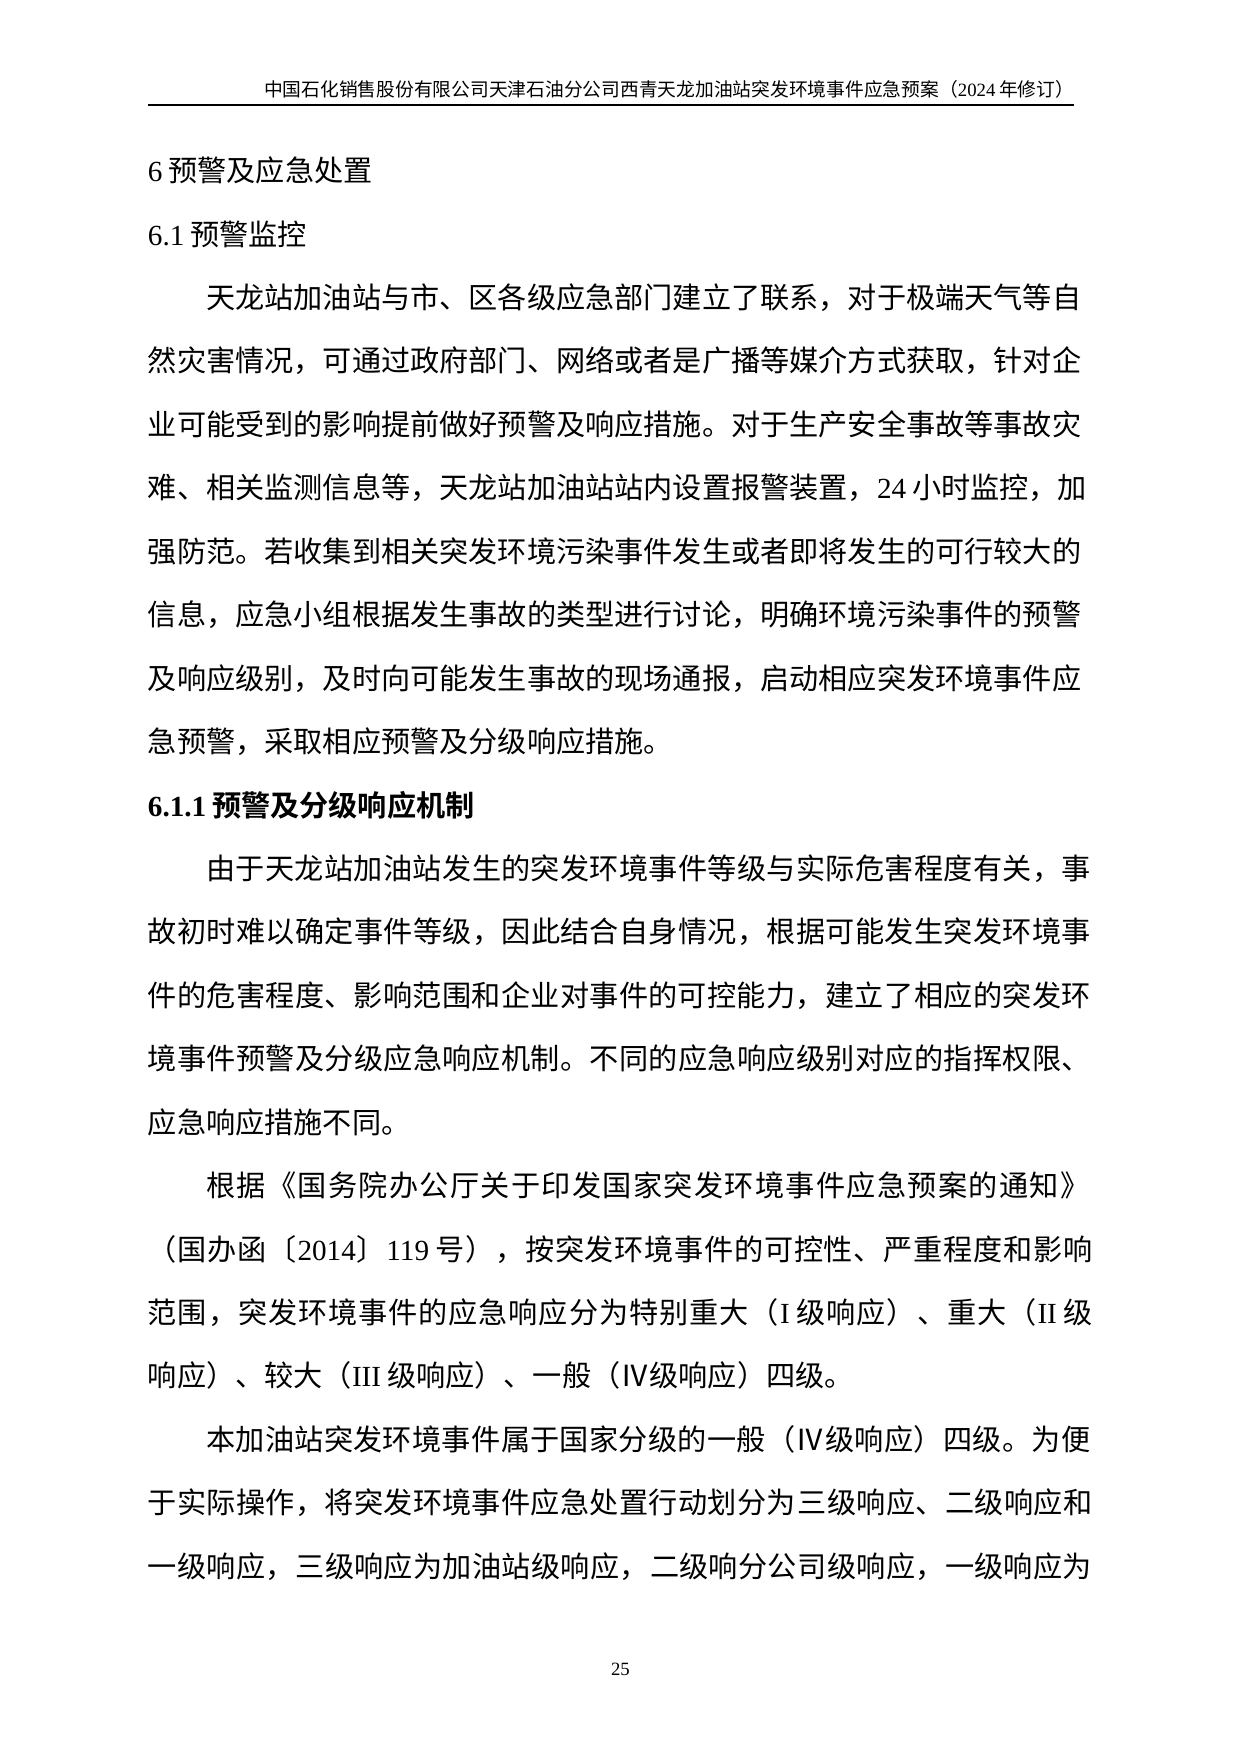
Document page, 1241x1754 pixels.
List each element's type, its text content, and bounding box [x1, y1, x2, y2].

subtitle 6预警及应急处置 [148, 148, 1092, 190]
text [148, 1416, 1092, 1586]
text 天龙站加油站与市、区各级应急部门建立了联系，对于极端天气等自然灾害情况，可通过政府部门、网络或者是广播等媒介方式获取，针对企业可能受到的影响提前做好预警及响应措施。对于生产安全事故等事故灾难、相关监测信息等，天龙站加油站站内设置报警装置，24小时监控，加强防范。若收集到相关突发环境污染事件发生或者即将发生的可行较大的信息，应急小组根据发生事故的类型进行讨论，明确环境污染事件的预警及响应级别，及时向可能发生事故的现场通报，启动相应突发环境事件应急预警，采取相应预警及分级响应措施。 [148, 274, 1092, 761]
text 由于天龙站加油站发生的突发环境事件等级与实际危害程度有关，事故初时难以确定事件等级，因此结合自身情况，根据可能发生突发环境事件的危害程度、影响范围和企业对事件的可控能力，建立了相应的突发环境事件预警及分级应急响应机制。不同的应急响应级别对应的指挥权限、应急响应措施不同。 [148, 846, 1092, 1142]
text 根据《国务院办公厅关于印发国家突发环境事件应急预案的通知》（国办函〔2014〕119号），按突发环境事件的可控性、严重程度和影响范围，突发环境事件的应急响应分为特别重大（I级响应）、重大（II级响应）、较大（III级响应）、一般（Ⅳ级响应）四级。 [148, 1163, 1092, 1395]
text 6.1预警监控 [148, 211, 1092, 253]
text 6.1.1预警及分级响应机制 [148, 782, 1092, 824]
